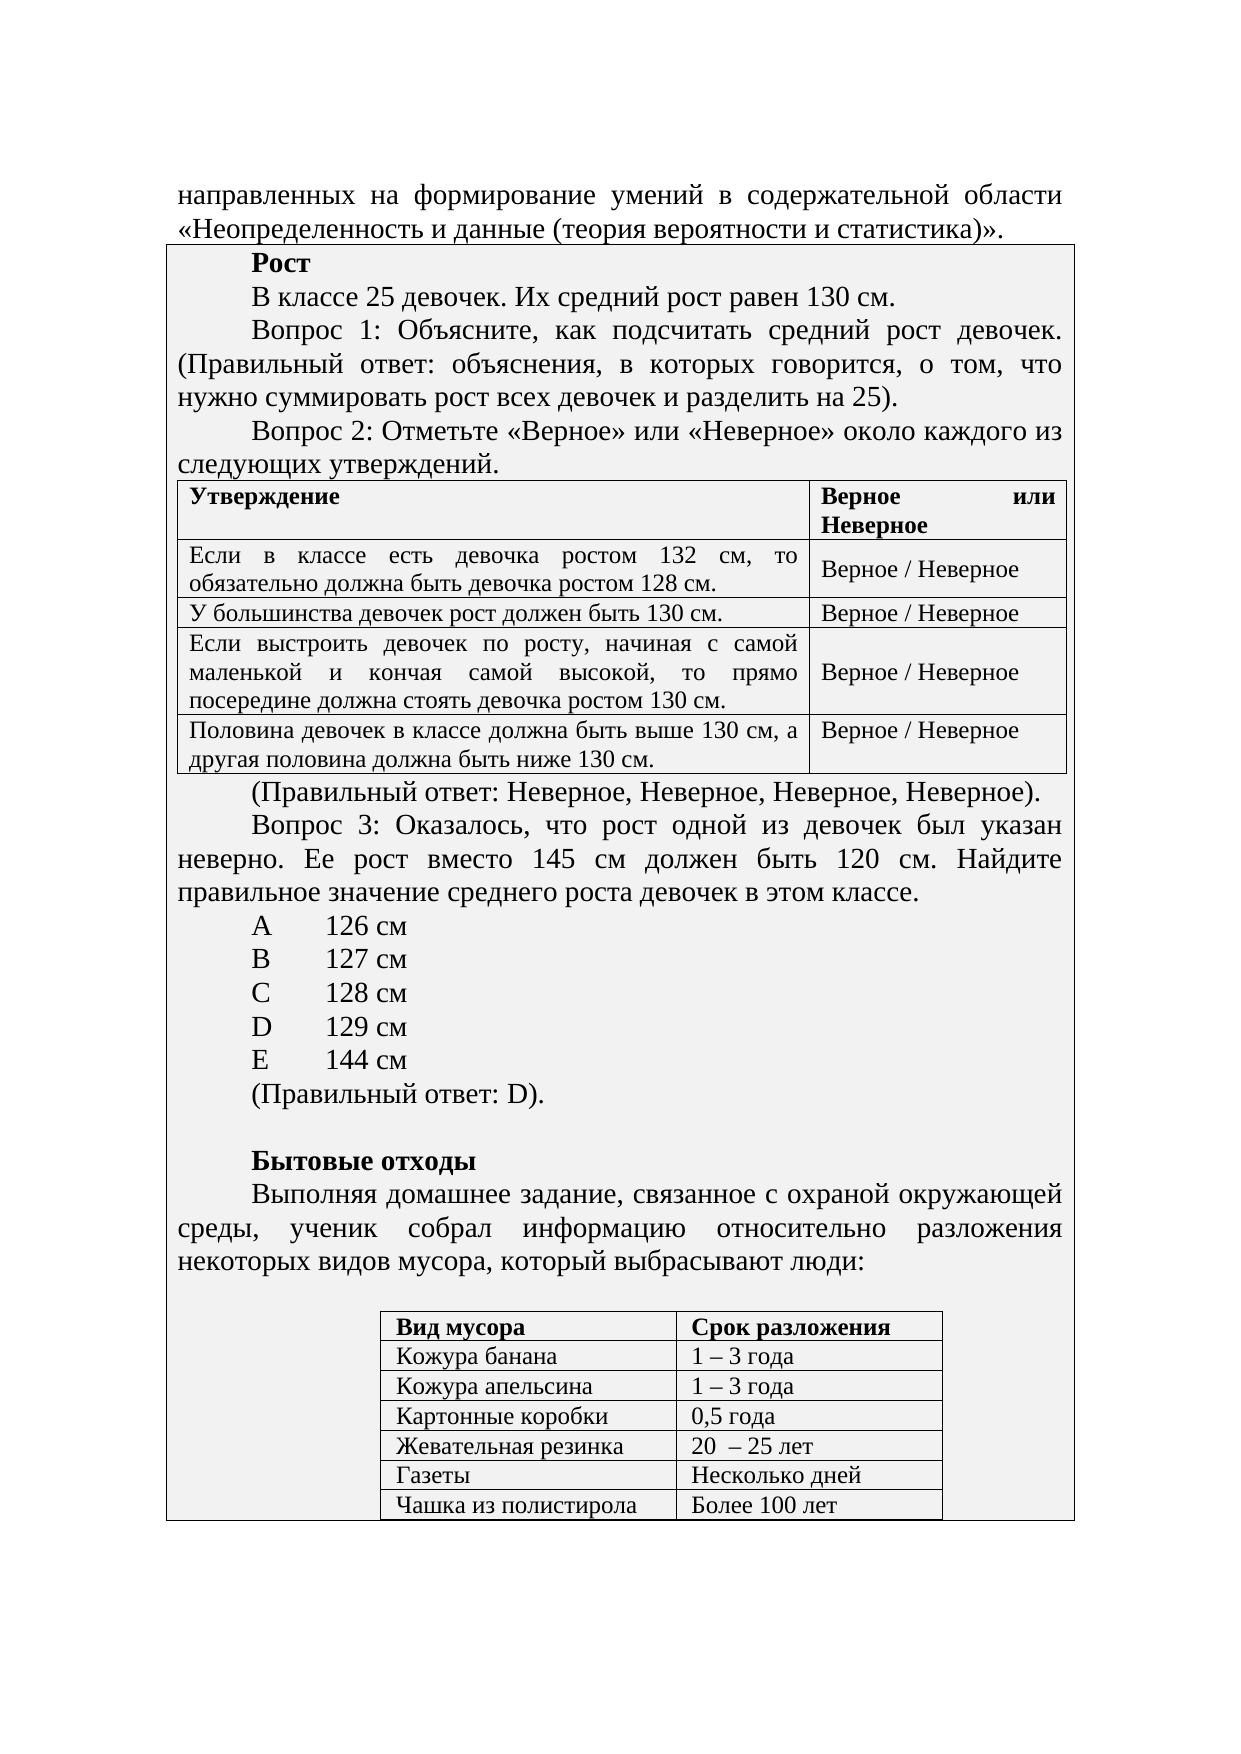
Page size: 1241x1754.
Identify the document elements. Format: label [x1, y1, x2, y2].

text [177, 177, 1063, 244]
table_header [167, 245, 1074, 1520]
